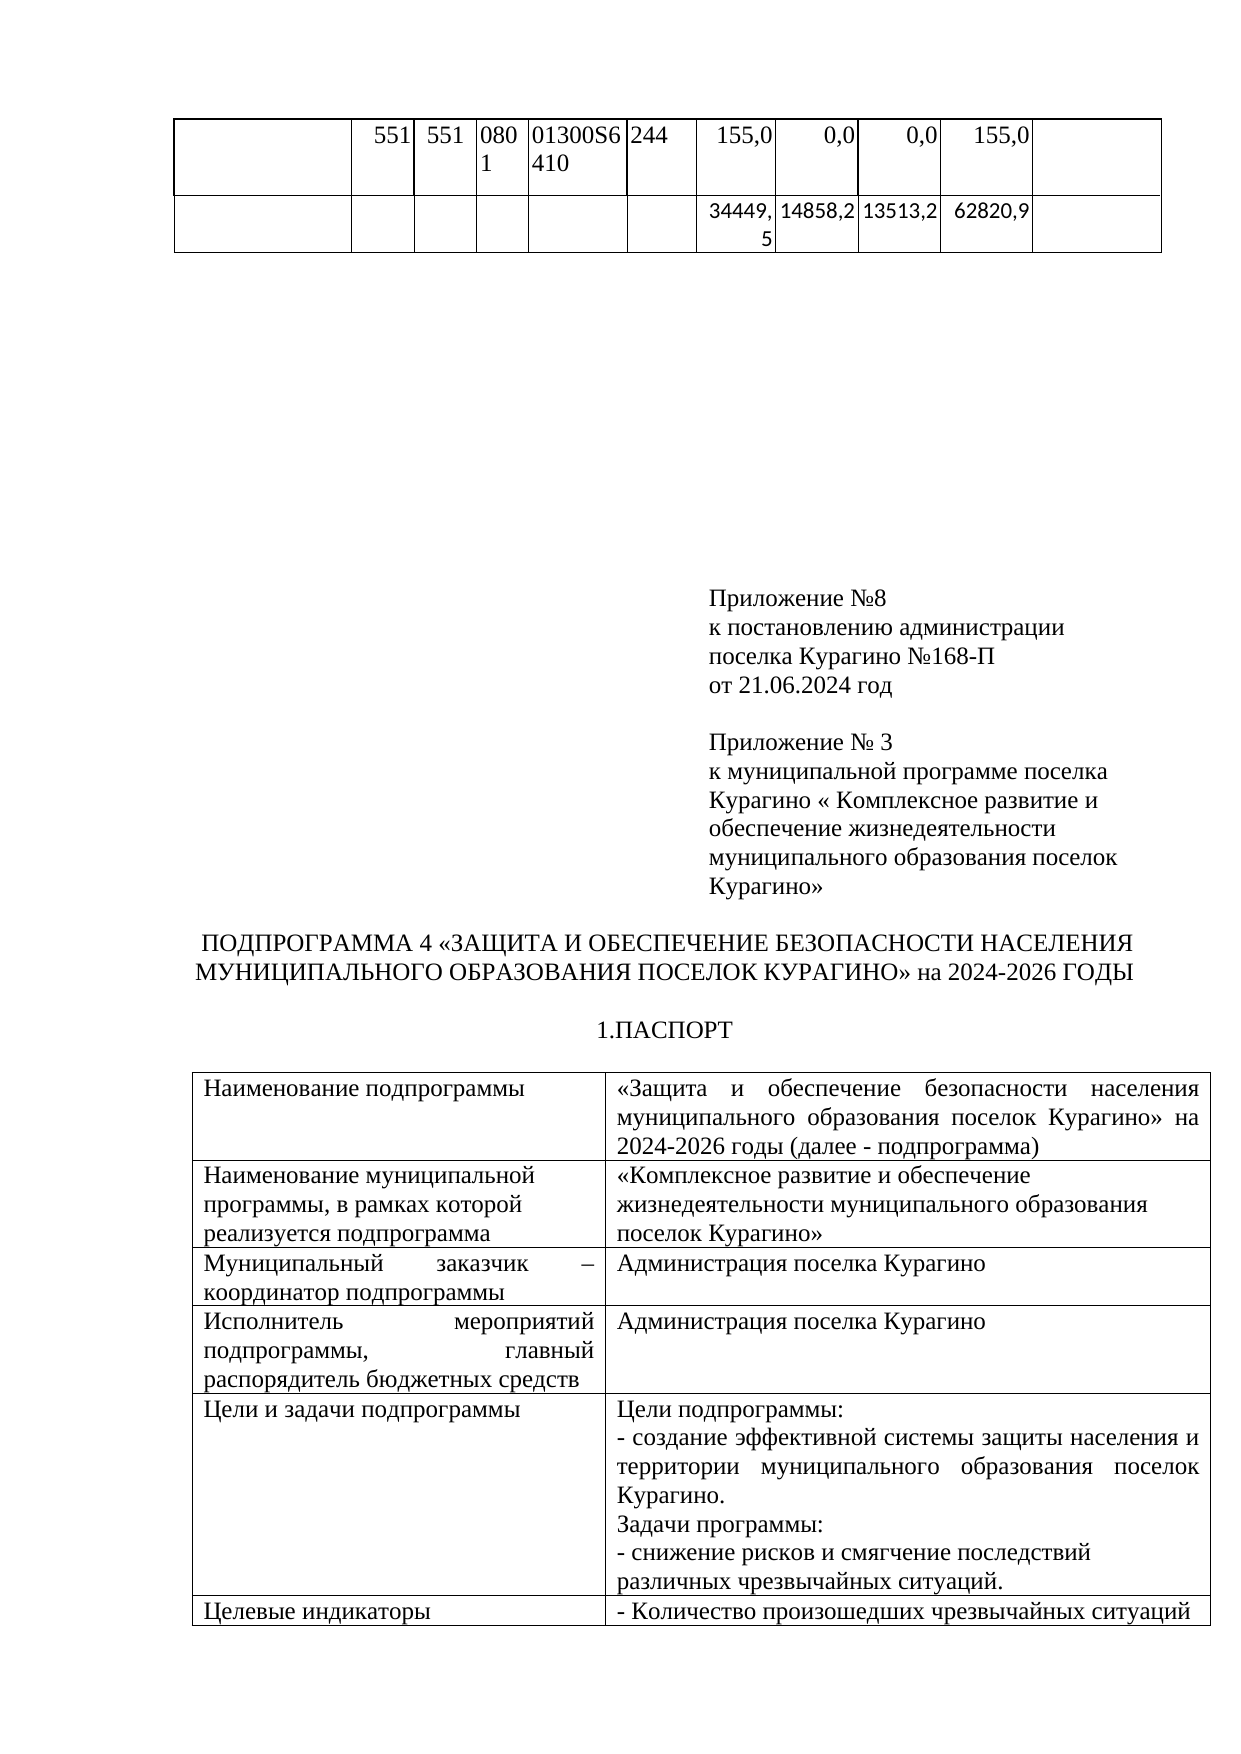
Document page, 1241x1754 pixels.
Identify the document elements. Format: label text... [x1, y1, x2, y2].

table_cell 551 [415, 120, 476, 194]
table_cell 13513,2 [859, 196, 940, 252]
text поселка Курагино №168-П [709, 641, 1152, 670]
table_cell 155,0 [941, 120, 1032, 194]
table_header Наименование подпрограммы [193, 1073, 605, 1159]
table_cell [628, 196, 696, 252]
table_cell [175, 196, 351, 252]
table_cell Цели и задачи подпрограммы [193, 1394, 605, 1595]
table_cell Целевые индикаторы [193, 1596, 605, 1625]
table_cell Исполнитель мероприятий подпрограммы, главный распорядитель бюджетных средств [193, 1306, 605, 1393]
table_cell 01300S6410 [529, 120, 626, 194]
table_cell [606, 1596, 1210, 1625]
text ПОДПРОГРАММА 4 «ЗАЩИТА И ОБЕСПЕЧЕНИЕ БЕЗОПАСНОСТИ НАСЕЛЕНИЯ МУНИЦИПАЛЬНОГО ОБРАЗОВАНИЯ ПОСЕЛОК КУРАГИНО» на 2024-2026 ГОДЫ [177, 928, 1152, 986]
table_cell 244 [628, 120, 696, 194]
table_cell 551 [352, 120, 413, 194]
table_cell 34449,5 [697, 196, 775, 252]
table_cell [529, 196, 627, 252]
text к постановлению администрации [709, 612, 1152, 641]
table_cell 0801 [477, 120, 528, 194]
text 1.ПАСПОРТ [177, 1015, 1152, 1043]
table_cell Цели подпрограммы: - создание эффективной системы защиты населения и территории муниципального образования поселок Курагино. Задачи программы: - снижение рисков и смягчение последствий различных чрезвычайных ситуаций. [606, 1394, 1210, 1595]
table_cell 155,0 [697, 120, 775, 194]
text от 21.06.2024 год [709, 670, 1152, 698]
table_cell [1033, 120, 1161, 194]
table_cell [175, 120, 351, 194]
table_cell [352, 196, 414, 252]
text Приложение № 3 [709, 727, 1152, 756]
table_cell 62820,9 [941, 196, 1032, 252]
table_cell 0,0 [776, 120, 857, 194]
table_cell [415, 196, 476, 252]
table_cell Администрация поселка Курагино [606, 1248, 1210, 1305]
table_cell Наименование муниципальной программы, в рамках которой реализуется подпрограмма [193, 1161, 605, 1247]
table_cell 14858,2 [776, 196, 858, 252]
table_header «Защита и обеспечение безопасности населения муниципального образования поселок Курагино» на 2024-2026 годы (далее - подпрограмма) [606, 1073, 1210, 1159]
table_cell [1033, 195, 1161, 252]
text к муниципальной программе поселка Курагино « Комплексное развитие и обеспечение жизнедеятельности муниципального образования поселок Курагино» [709, 756, 1152, 900]
table_cell [477, 196, 528, 252]
table_cell Муниципальный заказчик – координатор подпрограммы [193, 1248, 605, 1305]
table_cell Администрация поселка Курагино [606, 1306, 1210, 1393]
table_cell 0,0 [859, 120, 940, 194]
table_cell «Комплексное развитие и обеспечение жизнедеятельности муниципального образования поселок Курагино» [606, 1161, 1210, 1247]
text Приложение №8 [709, 583, 1152, 612]
